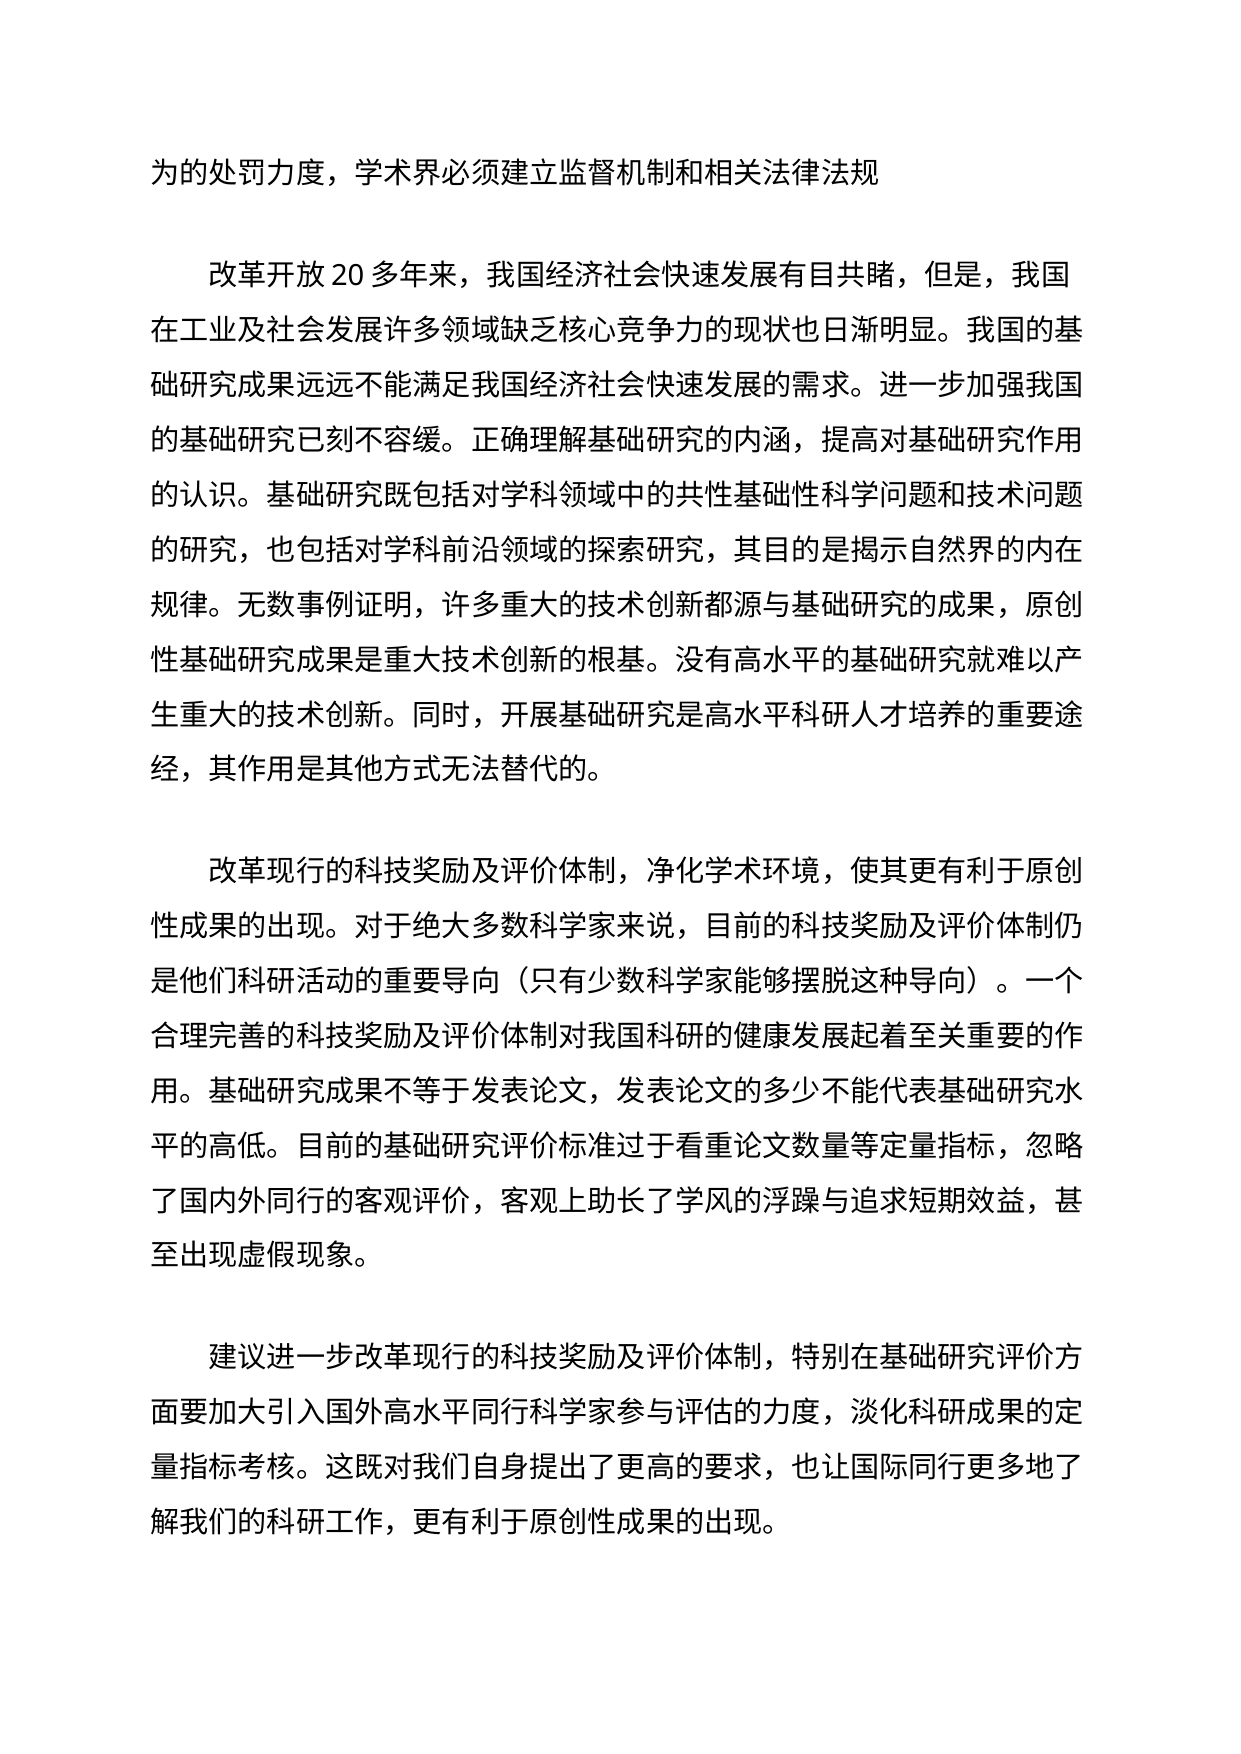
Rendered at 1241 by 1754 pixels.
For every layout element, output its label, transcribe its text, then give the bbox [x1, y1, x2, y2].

text 建议进一步改革现行的科技奖励及评价体制，特别在基础研究评价方面要加大引入国外高水平同行科学家参与评估的力度，淡化科研成果的定量指标考核。这既对我们自身提出了更高的要求，也让国际同行更多地了解我们的科研工作，更有利于原创性成果的出现。 [150, 1334, 1090, 1541]
text 改革开放20多年来，我国经济社会快速发展有目共睹，但是，我国在工业及社会发展许多领域缺乏核心竞争力的现状也日渐明显。我国的基础研究成果远远不能满足我国经济社会快速发展的需求。进一步加强我国的基础研究已刻不容缓。正确理解基础研究的内涵，提高对基础研究作用的认识。基础研究既包括对学科领域中的共性基础性科学问题和技术问题的研究，也包括对学科前沿领域的探索研究，其目的是揭示自然界的内在规律。无数事例证明，许多重大的技术创新都源与基础研究的成果，原创性基础研究成果是重大技术创新的根基。没有高水平的基础研究就难以产生重大的技术创新。同时，开展基础研究是高水平科研人才培养的重要途经，其作用是其他方式无法替代的。 [150, 252, 1090, 788]
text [150, 150, 1090, 192]
text 改革现行的科技奖励及评价体制，净化学术环境，使其更有利于原创性成果的出现。对于绝大多数科学家来说，目前的科技奖励及评价体制仍是他们科研活动的重要导向（只有少数科学家能够摆脱这种导向）。一个合理完善的科技奖励及评价体制对我国科研的健康发展起着至关重要的作用。基础研究成果不等于发表论文，发表论文的多少不能代表基础研究水平的高低。目前的基础研究评价标准过于看重论文数量等定量指标，忽略了国内外同行的客观评价，客观上助长了学风的浮躁与追求短期效益，甚至出现虚假现象。 [150, 848, 1090, 1274]
